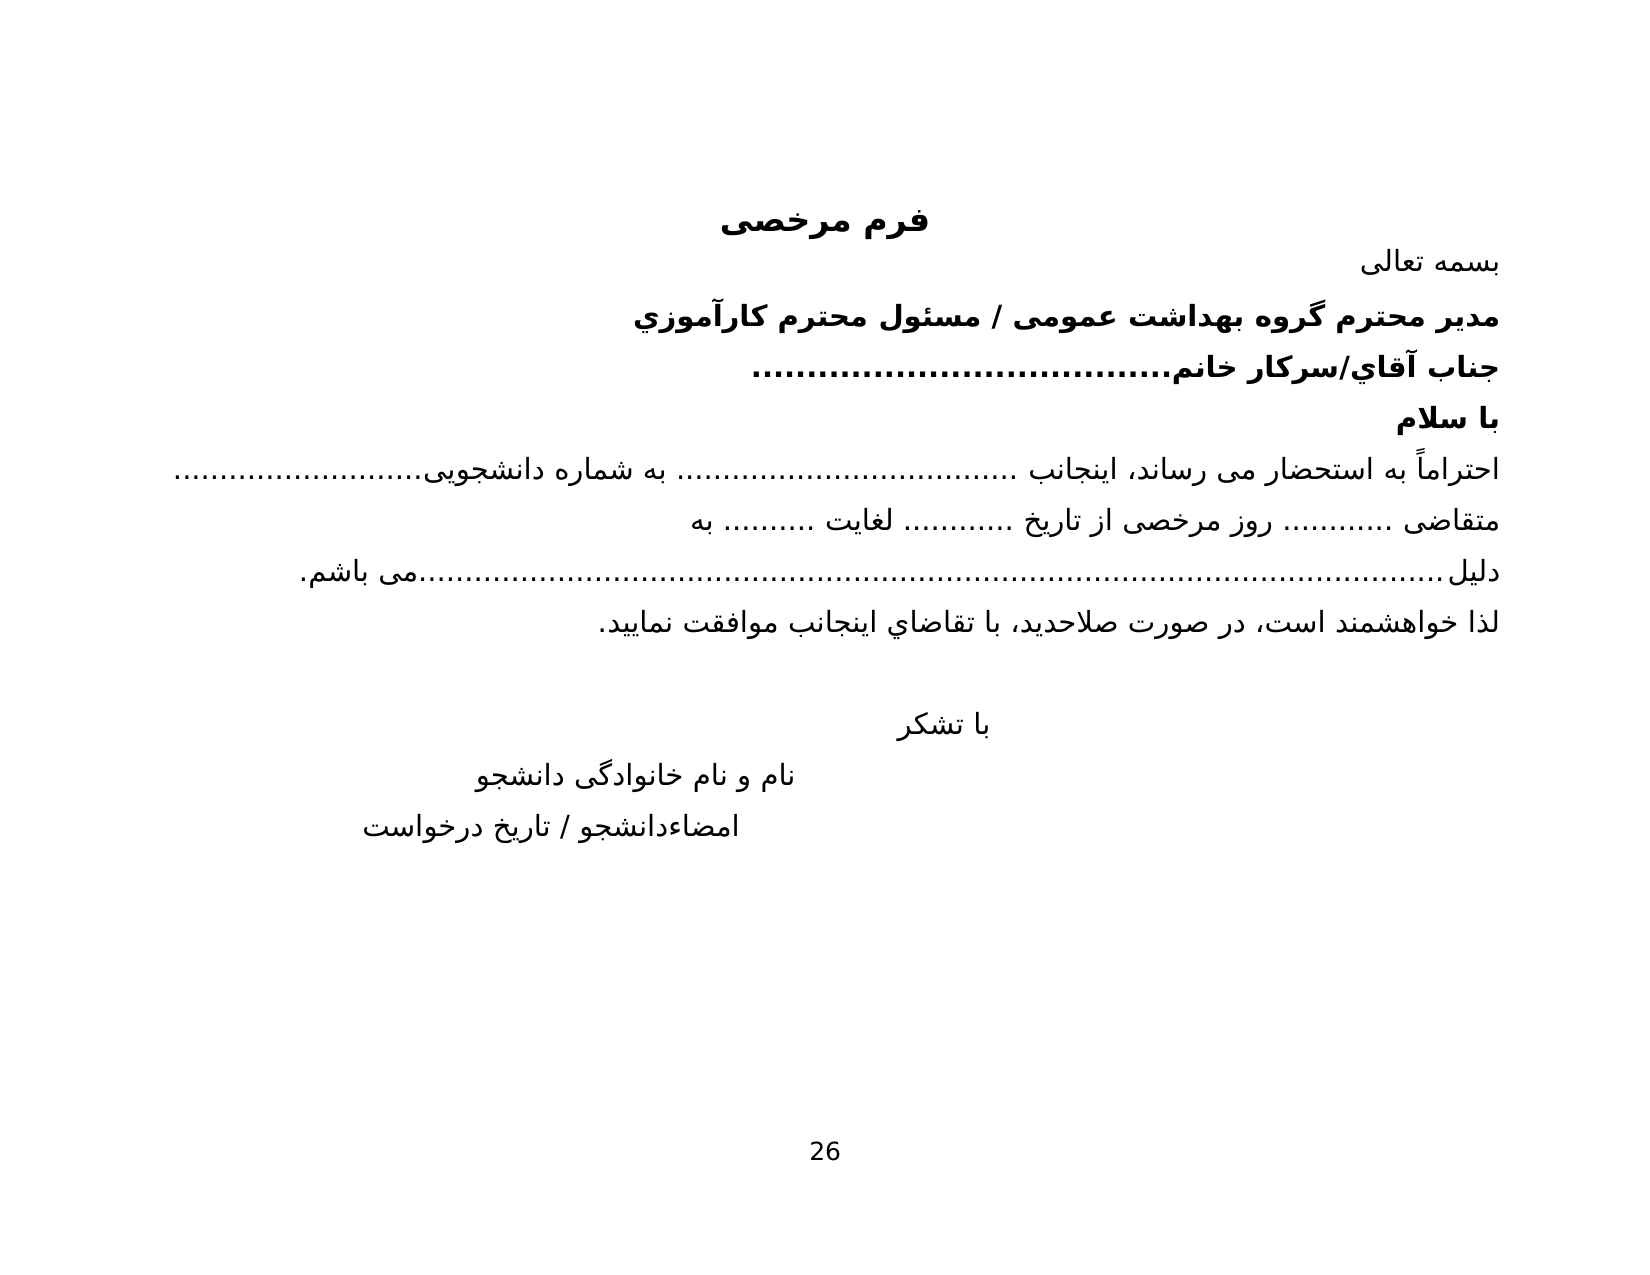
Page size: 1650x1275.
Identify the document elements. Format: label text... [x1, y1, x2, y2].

text جناب آقاي/سرکار خانم...................................... [150, 350, 1500, 384]
text احتراماً به استحضار می رساند، اینجانب ..................................... به شماره دانشجویی........................... متقاضی ............ روز مرخصی از تاریخ ............ لغایت .......... به دلیل...............................................................................................................می باشم. [150, 452, 1500, 588]
text مدیر محترم گروه بهداشت عمومی / مسئول محترم کارآموزي [150, 299, 1500, 333]
text نام و نام خانوادگی دانشجو [150, 758, 1500, 792]
subtitle فرم مرخصی [150, 200, 1500, 239]
text لذا خواهشمند است، در صورت صلاحدید، با تقاضاي اینجانب موافقت نمایید. [150, 605, 1500, 639]
text بسمه تعالی [150, 244, 1500, 278]
text امضاءدانشجو / تاریخ درخواست [150, 809, 1500, 843]
text با سلام [150, 401, 1500, 435]
text با تشکر [150, 707, 1500, 741]
